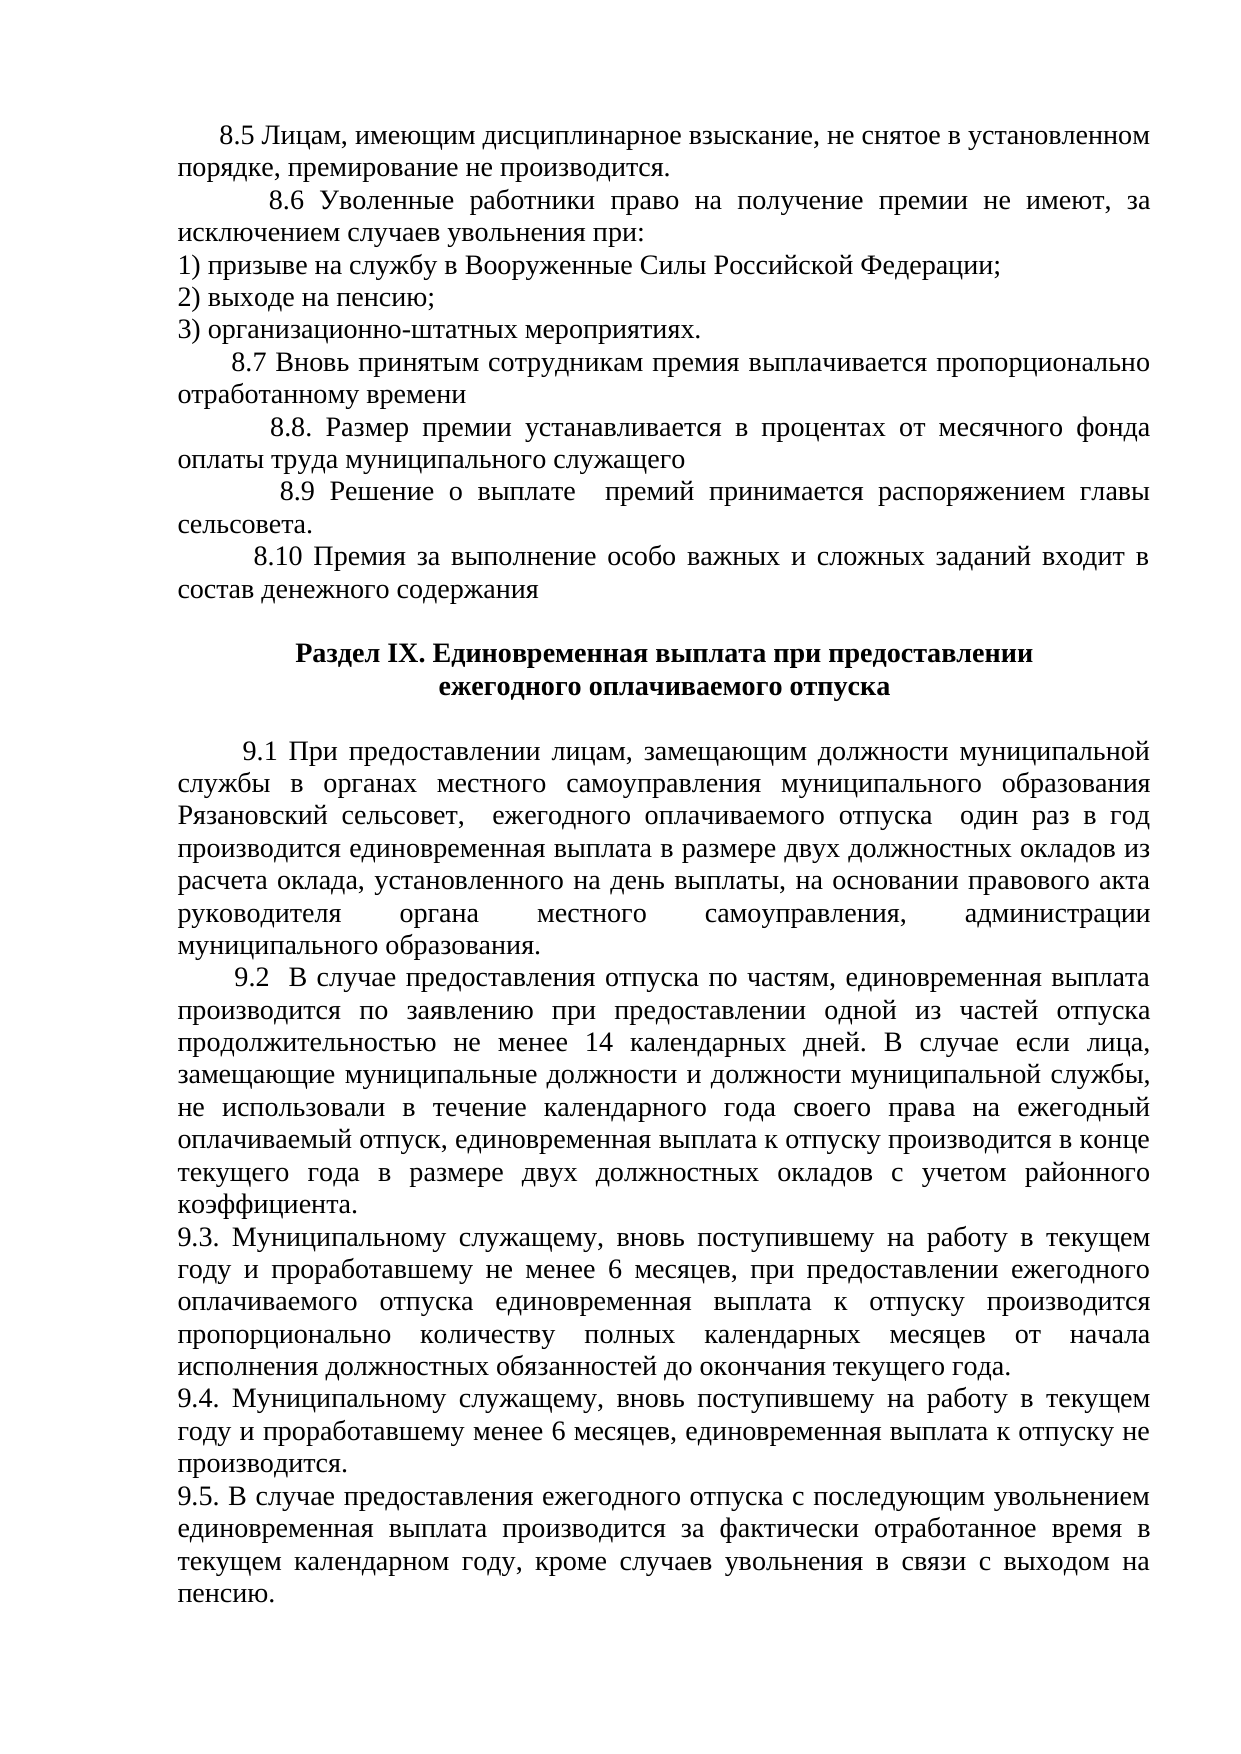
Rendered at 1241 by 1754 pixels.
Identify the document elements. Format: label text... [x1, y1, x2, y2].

text 1) призыве на службу в Вооруженные Силы Российской Федерации; [177, 248, 1152, 280]
text 8.8. Размер премии устанавливается в процентах от месячного фонда оплаты труда муниципального служащего [177, 410, 1152, 474]
text ежегодного оплачиваемого отпуска [177, 669, 1152, 701]
text Раздел IX. Единовременная выплата при предоставлении [177, 636, 1152, 669]
text 3) организационно-штатных мероприятиях. [177, 312, 1152, 345]
text 8.7 Вновь принятым сотрудникам премия выплачивается пропорционально отработанному времени [177, 345, 1152, 410]
text 8.10 Премия за выполнение особо важных и сложных заданий входит в состав денежного содержания [177, 539, 1152, 604]
text 8.9 Решение о выплате премий принимается распоряжением главы сельсовета. [177, 474, 1152, 539]
text 2) выходе на пенсию; [177, 280, 1152, 312]
text 8.5 Лицам, имеющим дисциплинарное взыскание, не снятое в установленном порядке, премирование не производится. [177, 118, 1152, 183]
text 9.3. Муниципальному служащему, вновь поступившему на работу в текущем году и проработавшему не менее 6 месяцев, при предоставлении ежегодного оплачиваемого отпуска единовременная выплата к отпуску производится пропорционально количеству полных календарных месяцев от начала исполнения должностных обязанностей до окончания текущего года. [177, 1219, 1152, 1382]
text 9.5. В случае предоставления ежегодного отпуска с последующим увольнением единовременная выплата производится за фактически отработанное время в текущем календарном году, кроме случаев увольнения в связи с выходом на пенсию. [177, 1479, 1152, 1608]
text 9.1 При предоставлении лицам, замещающим должности муниципальной службы в органах местного самоуправления муниципального образования Рязановский сельсовет, ежегодного оплачиваемого отпуска один раз в год производится единовременная выплата в размере двух должностных окладов из расчета оклада, установленного на день выплаты, на основании правового акта руководителя органа местного самоуправления, администрации муниципального образования. [177, 734, 1152, 960]
text 9.2 В случае предоставления отпуска по частям, единовременная выплата производится по заявлению при предоставлении одной из частей отпуска продолжительностью не менее 14 календарных дней. В случае если лица, замещающие муниципальные должности и должности муниципальной службы, не использовали в течение календарного года своего права на ежегодный оплачиваемый отпуск, единовременная выплата к отпуску производится в конце текущего года в размере двух должностных окладов с учетом районного коэффициента. [177, 960, 1152, 1219]
text 8.6 Уволенные работники право на получение премии не имеют, за исключением случаев увольнения при: [177, 183, 1152, 248]
text 9.4. Муниципальному служащему, вновь поступившему на работу в текущем году и проработавшему менее 6 месяцев, единовременная выплата к отпуску не производится. [177, 1382, 1152, 1479]
